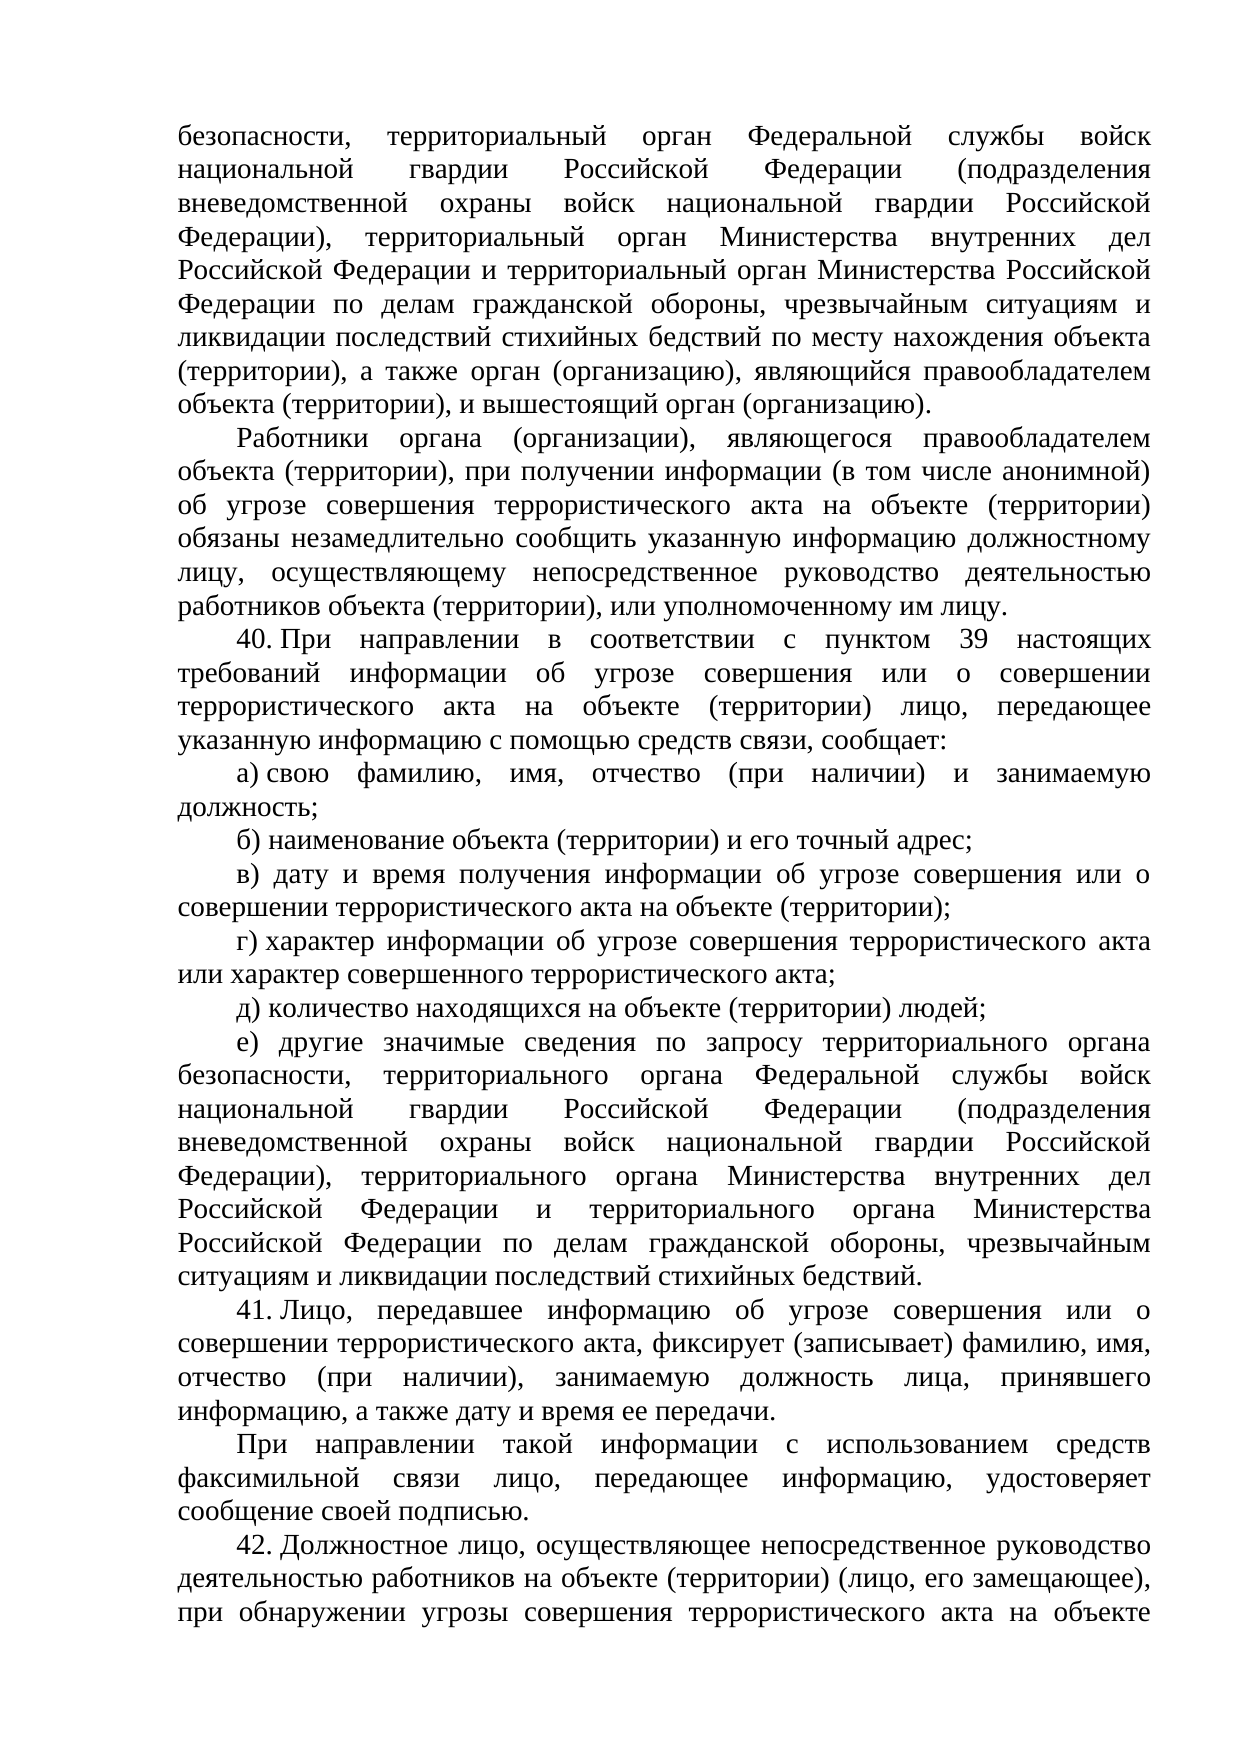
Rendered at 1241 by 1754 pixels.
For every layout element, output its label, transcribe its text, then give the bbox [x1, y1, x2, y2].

text б) наименование объекта (территории) и его точный адрес; [177, 822, 1152, 856]
text 40. При направлении в соответствии с пунктом 39 настоящих требований информации об угрозе совершения или о совершении террористического акта на объекте (территории) лицо, передающее указанную информацию с помощью средств связи, сообщает: [177, 621, 1152, 755]
text 41. Лицо, передавшее информацию об угрозе совершения или о совершении террористического акта, фиксирует (записывает) фамилию, имя, отчество (при наличии), занимаемую должность лица, принявшего информацию, а также дату и время ее передачи. [177, 1292, 1152, 1426]
text а) свою фамилию, имя, отчество (при наличии) и занимаемую должность; [177, 755, 1152, 822]
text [177, 1527, 1152, 1627]
text Работники органа (организации), являющегося правообладателем объекта (территории), при получении информации (в том числе анонимной) об угрозе совершения террористического акта на объекте (территории) обязаны незамедлительно сообщить указанную информацию должностному лицу, осуществляющему непосредственное руководство деятельностью работников объекта (территории), или уполномоченному им лицу. [177, 420, 1152, 621]
text д) количество находящихся на объекте (территории) людей; [177, 990, 1152, 1024]
text При направлении такой информации с использованием средств факсимильной связи лицо, передающее информацию, удостоверяет сообщение своей подписью. [177, 1426, 1152, 1527]
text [177, 118, 1152, 420]
text е) другие значимые сведения по запросу территориального органа безопасности, территориального органа Федеральной службы войск национальной гвардии Российской Федерации (подразделения вневедомственной охраны войск национальной гвардии Российской Федерации), территориального органа Министерства внутренних дел Российской Федерации и территориального органа Министерства Российской Федерации по делам гражданской обороны, чрезвычайным ситуациям и ликвидации последствий стихийных бедствий. [177, 1024, 1152, 1292]
text в) дату и время получения информации об угрозе совершения или о совершении террористического акта на объекте (территории); [177, 856, 1152, 923]
text г) характер информации об угрозе совершения террористического акта или характер совершенного террористического акта; [177, 923, 1152, 990]
